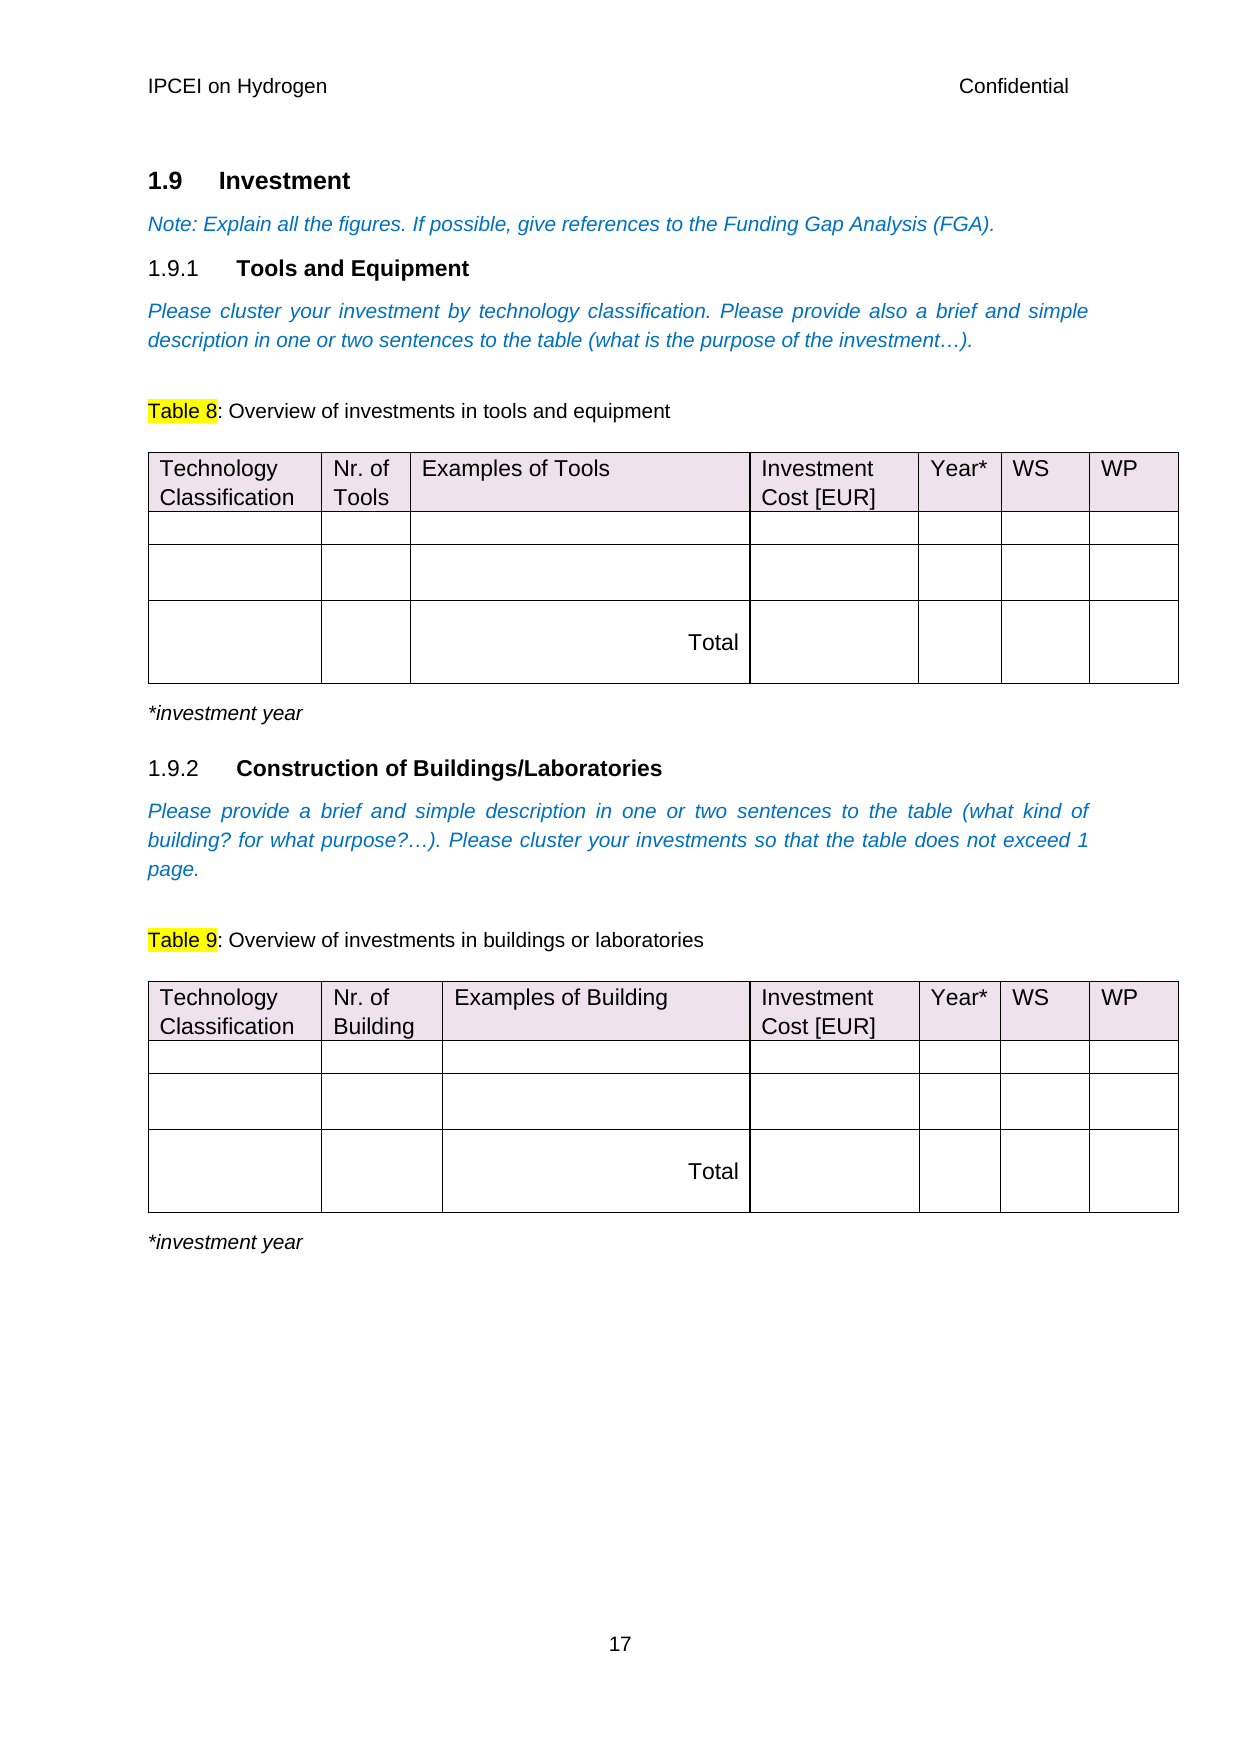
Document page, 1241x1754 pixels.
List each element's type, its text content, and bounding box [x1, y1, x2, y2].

table_header Investment Cost [EUR] [751, 982, 919, 1040]
table_cell [443, 1074, 749, 1129]
table_header WS [1001, 982, 1089, 1040]
table_cell [1002, 601, 1089, 683]
table_cell [920, 1041, 1000, 1073]
table_header Nr. of Tools [322, 453, 410, 511]
table_header WP [1090, 982, 1178, 1040]
table_cell [149, 512, 321, 544]
text Table 8: Overview of investments in tools and equipment [217, 399, 1093, 423]
table_cell [919, 545, 1001, 600]
table_cell [149, 1074, 321, 1129]
text *investment year [148, 701, 1093, 725]
table_header Technology Classification [149, 982, 321, 1040]
table_cell [322, 601, 410, 683]
table_header Technology Classification [149, 453, 321, 511]
table_cell [1090, 1041, 1178, 1073]
table_cell [411, 512, 749, 544]
text Construction of Buildings/Laboratories [148, 753, 1093, 782]
table_cell [1090, 512, 1178, 544]
table_cell [411, 545, 749, 600]
table_header Examples of Tools [411, 453, 749, 511]
table_cell [751, 545, 918, 600]
table_cell [322, 1130, 442, 1212]
table_cell [1001, 1130, 1089, 1212]
table_cell [1001, 1041, 1089, 1073]
text Tools and Equipment [148, 253, 1093, 283]
table_cell [1090, 1130, 1178, 1212]
table_cell [1001, 1074, 1089, 1129]
text Please provide a brief and simple description in one or two sentences to the table (what kind of building? for what purpose?…). Please cluster your investments so that the table does not exceed 1 page. [148, 795, 1093, 882]
table_cell [149, 601, 321, 683]
table_cell [751, 1074, 919, 1129]
table_cell Total [443, 1130, 749, 1212]
table_header Investment Cost [EUR] [751, 453, 918, 511]
table_cell [322, 512, 410, 544]
text *investment year [148, 1230, 1093, 1254]
table_cell [149, 1041, 321, 1073]
table_header WP [1090, 453, 1178, 511]
table_cell [1002, 545, 1089, 600]
table_cell [920, 1074, 1000, 1129]
table_cell [1002, 512, 1089, 544]
table_cell [322, 1041, 442, 1073]
table_cell [1090, 601, 1178, 683]
table_header Examples of Building [443, 982, 749, 1040]
table_cell [149, 545, 321, 600]
table_header Nr. of Building [322, 982, 442, 1040]
table_cell [322, 1074, 442, 1129]
text Note: Explain all the figures. If possible, give references to the Funding Gap Analysis (FGA). [148, 208, 1093, 237]
table_cell [1090, 1074, 1178, 1129]
table_cell [919, 512, 1001, 544]
table_cell [1090, 545, 1178, 600]
text Please cluster your investment by technology classification. Please provide also a brief and simple description in one or two sentences to the table (what is the purpose of the investment…). [148, 295, 1093, 353]
table_cell [751, 512, 918, 544]
table_cell [443, 1041, 749, 1073]
text Table 9: Overview of investments in buildings or laboratories [217, 928, 1093, 952]
table_cell [919, 601, 1001, 683]
table_cell [751, 1041, 919, 1073]
table_header WS [1002, 453, 1089, 511]
table_cell [920, 1130, 1000, 1212]
table_cell [751, 601, 918, 683]
table_cell [751, 1130, 919, 1212]
table_header Year* [920, 982, 1000, 1040]
table_cell Total [411, 601, 749, 683]
table_header Year* [919, 453, 1001, 511]
text Investment [148, 166, 1093, 195]
table_cell [322, 545, 410, 600]
table_cell [149, 1130, 321, 1212]
